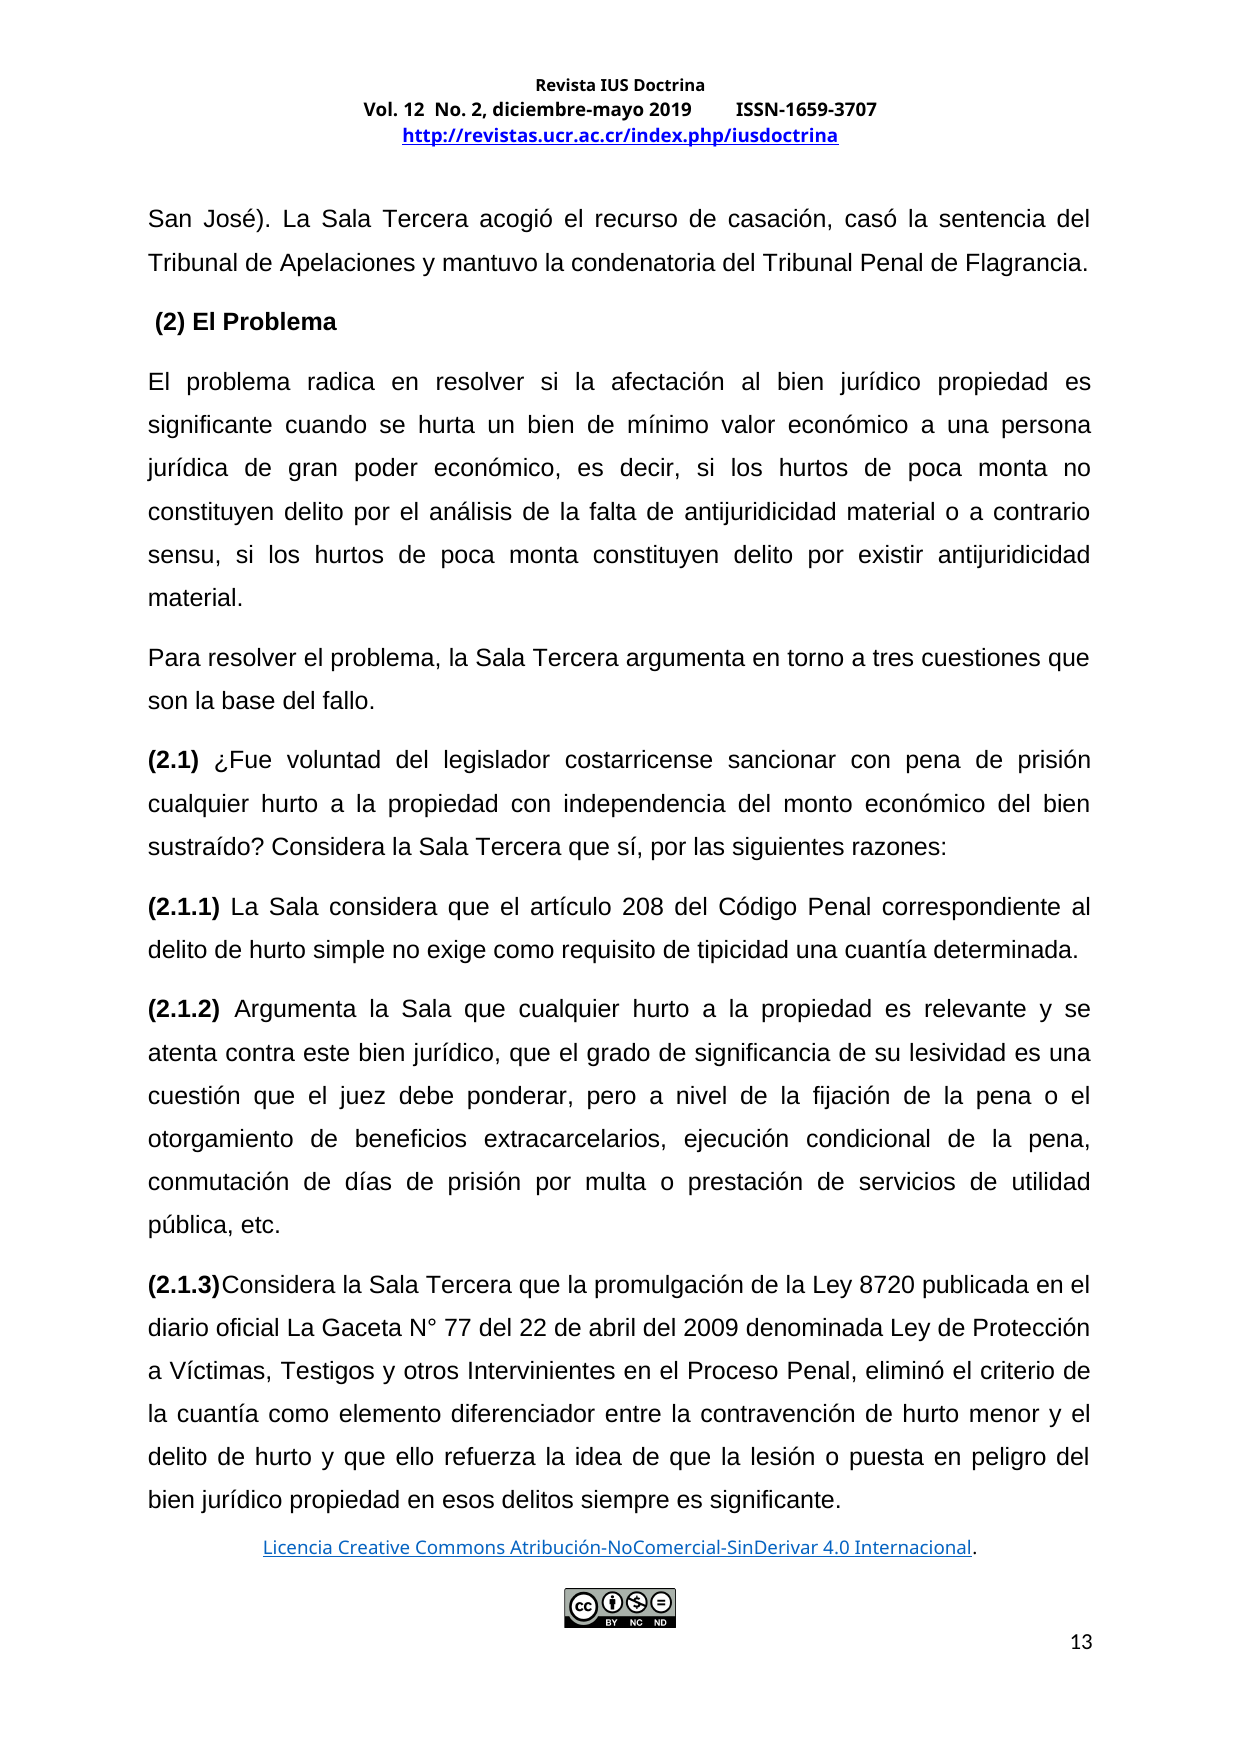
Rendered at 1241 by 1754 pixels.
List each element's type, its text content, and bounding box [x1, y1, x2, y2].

list El Problema [154, 307, 1092, 336]
text (2.1.2) Argumenta la Sala que cualquier hurto a la propiedad es relevante y se atenta contra este bien jurídico, que el grado de significancia de su lesividad es una cuestión que el juez debe ponderar, pero a nivel de la fijación de la pena o el otorgamiento de beneficios extracarcelarios, ejecución condicional de la pena, conmutación de días de prisión por multa o prestación de servicios de utilidad pública, etc. [148, 994, 1092, 1239]
text (2.1.1) La Sala considera que el artículo 208 del Código Penal correspondiente al delito de hurto simple no exige como requisito de tipicidad una cuantía determinada. [148, 891, 1092, 963]
text Para resolver el problema, la Sala Tercera argumenta en torno a tres cuestiones que son la base del fallo. [148, 642, 1092, 714]
picture [564, 1588, 676, 1628]
text (2.1.3) Considera la Sala Tercera que la promulgación de la Ley 8720 publicada en el diario oficial La Gaceta N° 77 del 22 de abril del 2009 denominada Ley de Protección a Víctimas, Testigos y otros Intervinientes en el Proceso Penal, eliminó el criterio de la cuantía como elemento diferenciador entre la contravención de hurto menor y el delito de hurto y que ello refuerza la idea de que la lesión o puesta en peligro del bien jurídico propiedad en esos delitos siempre es significante. [148, 1270, 1092, 1514]
text El problema radica en resolver si la afectación al bien jurídico propiedad es significante cuando se hurta un bien de mínimo valor económico a una persona jurídica de gran poder económico, es decir, si los hurtos de poca monta no constituyen delito por el análisis de la falta de antijuridicidad material o a contrario sensu, si los hurtos de poca monta constituyen delito por existir antijuridicidad material. [148, 367, 1092, 611]
text (2.1) ¿Fue voluntad del legislador costarricense sancionar con pena de prisión cualquier hurto a la propiedad con independencia del monto económico del bien sustraído? Considera la Sala Tercera que sí, por las siguientes razones: [148, 745, 1092, 860]
